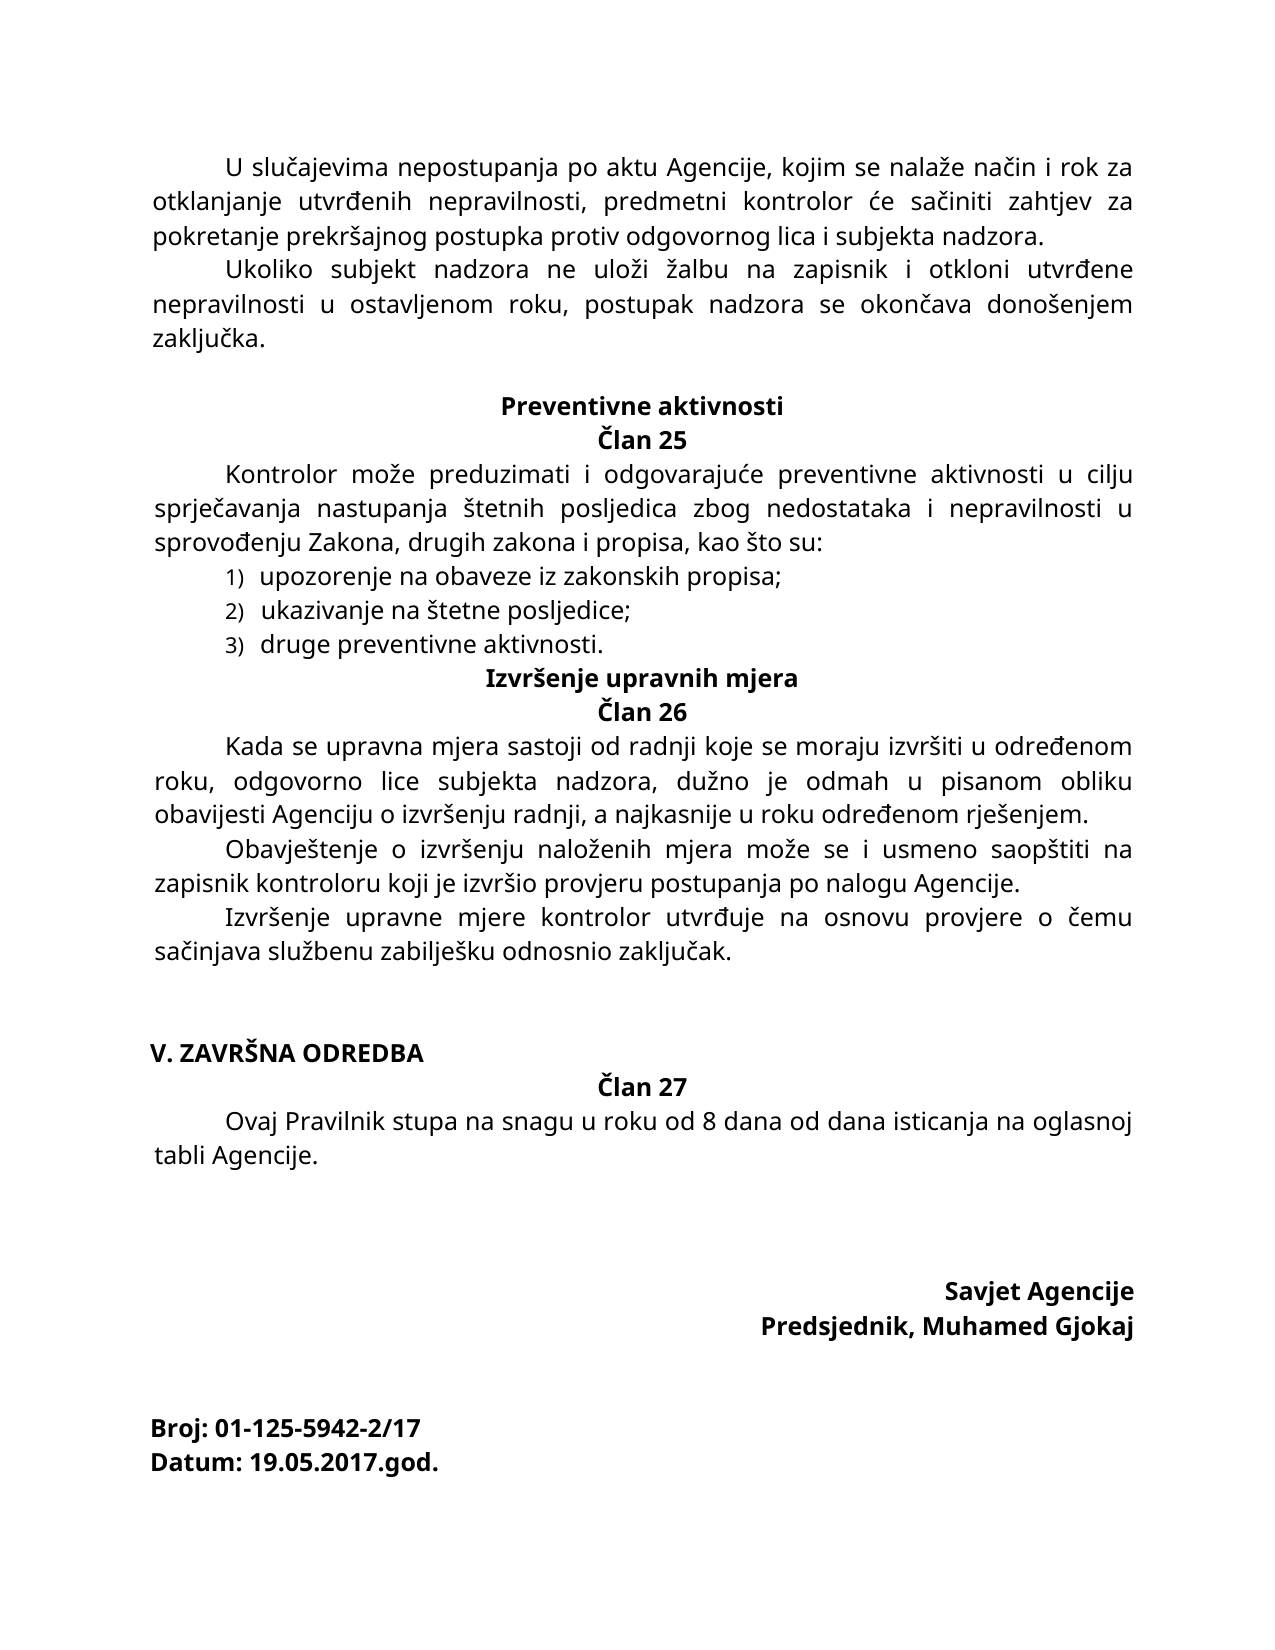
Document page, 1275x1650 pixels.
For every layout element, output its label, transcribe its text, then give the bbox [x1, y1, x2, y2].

text Član 26 [150, 695, 1134, 729]
text Član 27 [150, 1070, 1134, 1104]
list upozorenje na obaveze iz zakonskih propisa; [225, 559, 1134, 593]
text V. ZAVRŠNA ODREDBA [150, 1036, 1134, 1070]
text U slučajevima nepostupanja po aktu Agencije, kojim se nalaže način i rok za otklanjanje utvrđenih nepravilnosti, predmetni kontrolor će sačiniti zahtjev za pokretanje prekršajnog postupka protiv odgovornog lica i subjekta nadzora. [152, 150, 1134, 252]
text Broj: 01-125-5942-2/17 [150, 1376, 1134, 1444]
text Preventivne aktivnosti [150, 388, 1134, 422]
text Izvršenje upravnih mjera [150, 661, 1134, 695]
text Izvršenje upravne mjere kontrolor utvrđuje na osnovu provjere o čemu sačinjava službenu zabilješku odnosnio zaključak. [154, 899, 1134, 967]
text Ukoliko subjekt nadzora ne uloži žalbu na zapisnik i otkloni utvrđene nepravilnosti u ostavljenom roku, postupak nadzora se okončava donošenjem zaključka. [152, 252, 1134, 354]
text Ovaj Pravilnik stupa na snagu u roku od 8 dana od dana isticanja na oglasnoj tabli Agencije. [154, 1104, 1134, 1172]
list ukazivanje na štetne posljedice; [225, 593, 1134, 627]
text Kontrolor može preduzimati i odgovarajuće preventivne aktivnosti u cilju sprječavanja nastupanja štetnih posljedica zbog nedostataka i nepravilnosti u sprovođenju Zakona, drugih zakona i propisa, kao što su: [154, 457, 1134, 559]
text Obavještenje o izvršenju naloženih mjera može se i usmeno saopštiti na zapisnik kontroloru koji je izvršio provjeru postupanja po nalogu Agencije. [154, 831, 1134, 899]
text Kada se upravna mjera sastoji od radnji koje se moraju izvršiti u određenom roku, odgovorno lice subjekta nadzora, dužno je odmah u pisanom obliku obavijesti Agenciju o izvršenju radnji, a najkasnije u roku određenom rješenjem. [154, 729, 1134, 831]
list druge preventivne aktivnosti. [225, 627, 1134, 661]
text Savjet Agencije [150, 1274, 1134, 1308]
text Datum: 19.05.2017.god. [150, 1444, 1134, 1512]
text Predsjednik, Muhamed Gjokaj [150, 1308, 1134, 1342]
text Član 25 [150, 422, 1134, 457]
